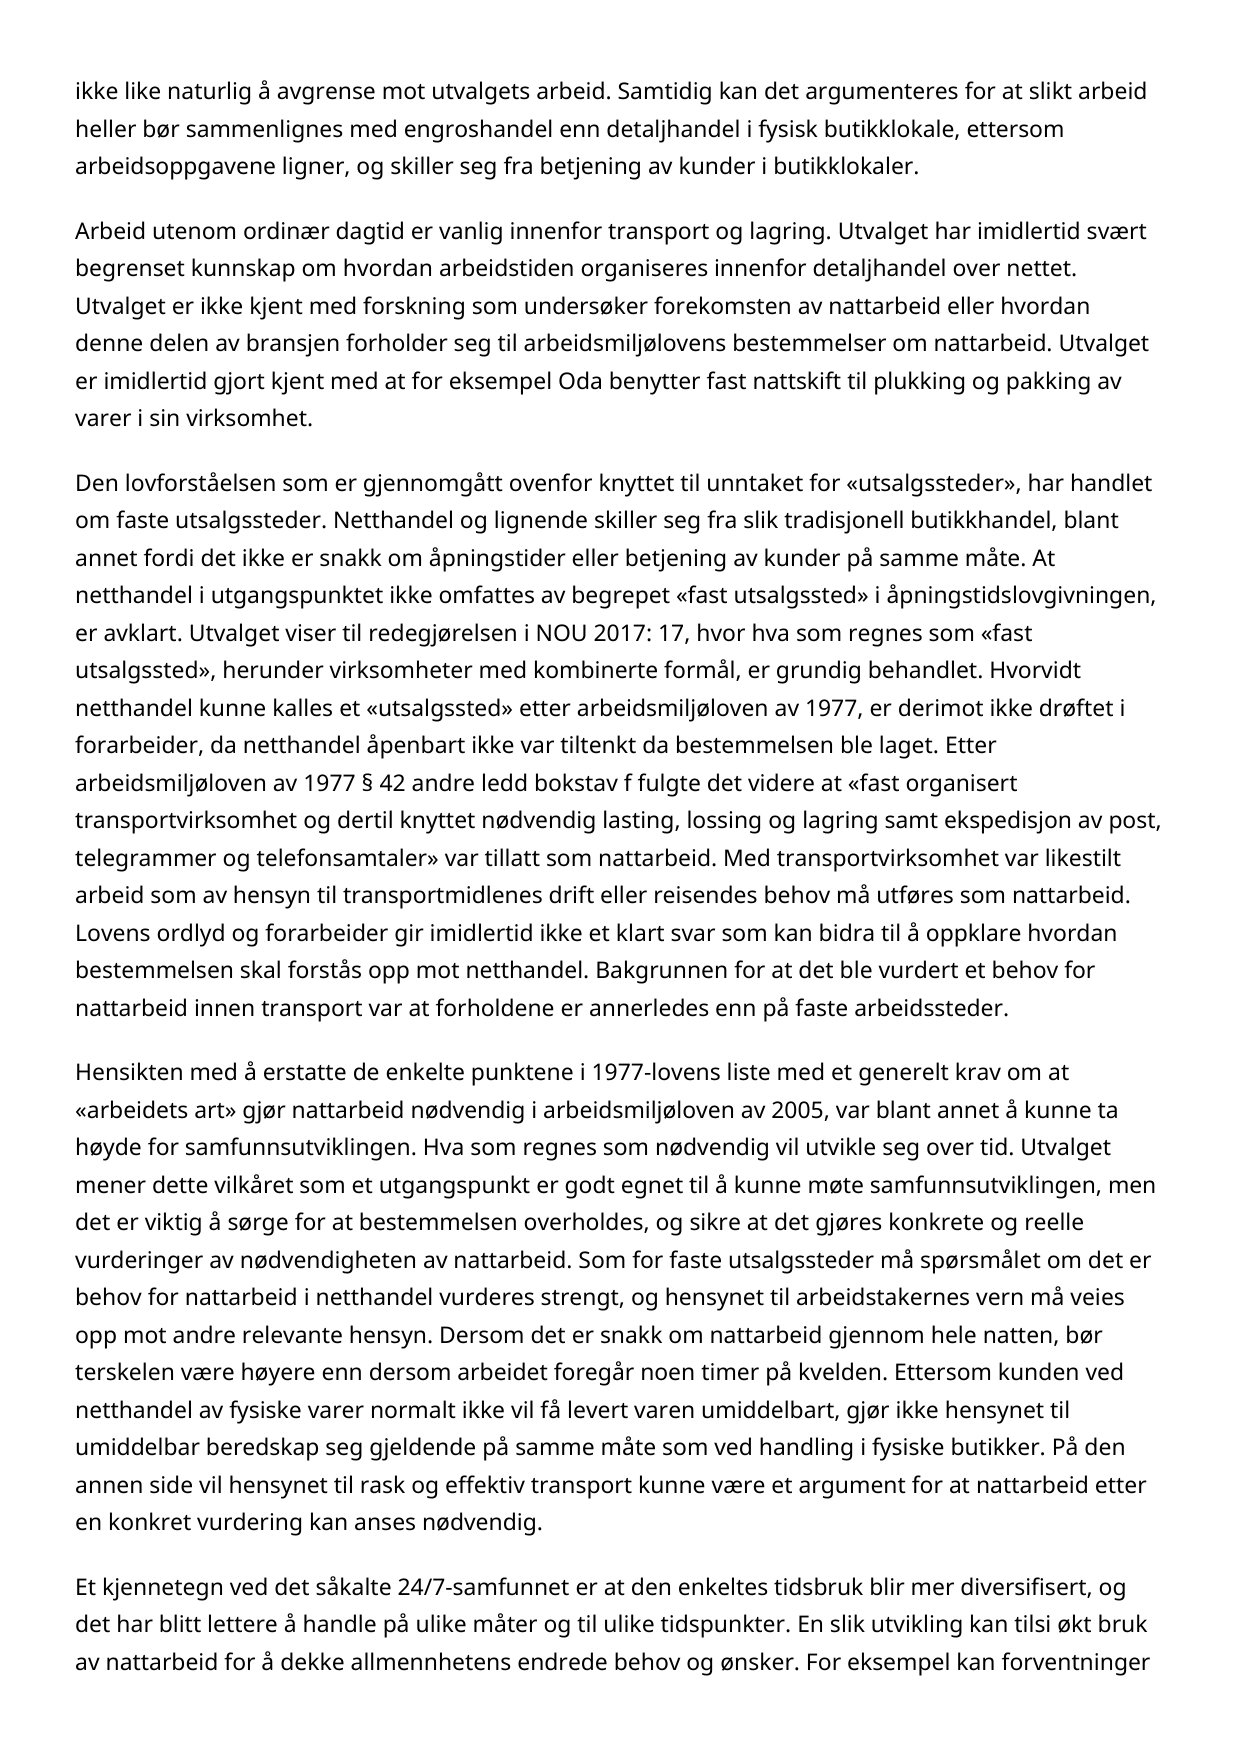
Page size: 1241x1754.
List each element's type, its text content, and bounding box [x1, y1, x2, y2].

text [75, 1571, 1165, 1677]
text Den lovforståelsen som er gjennomgått ovenfor knyttet til unntaket for «utsalgssteder», har handlet om faste utsalgssteder. Netthandel og lignende skiller seg fra slik tradisjonell butikkhandel, blant annet fordi det ikke er snakk om åpningstider eller betjening av kunder på samme måte. At netthandel i utgangspunktet ikke omfattes av begrepet «fast utsalgssted» i åpningstidslovgivningen, er avklart. Utvalget viser til redegjørelsen i NOU 2017: 17, hvor hva som regnes som «fast utsalgssted», herunder virksomheter med kombinerte formål, er grundig behandlet. Hvorvidt netthandel kunne kalles et «utsalgssted» etter arbeidsmiljøloven av 1977, er derimot ikke drøftet i forarbeider, da netthandel åpenbart ikke var tiltenkt da bestemmelsen ble laget. Etter arbeidsmiljøloven av 1977 § 42 andre ledd bokstav f fulgte det videre at «fast organisert transportvirksomhet og dertil knyttet nødvendig lasting, lossing og lagring samt ekspedisjon av post, telegrammer og telefonsamtaler» var tillatt som nattarbeid. Med transportvirksomhet var likestilt arbeid som av hensyn til transportmidlenes drift eller reisendes behov må utføres som nattarbeid. Lovens ordlyd og forarbeider gir imidlertid ikke et klart svar som kan bidra til å oppklare hvordan bestemmelsen skal forstås opp mot netthandel. Bakgrunnen for at det ble vurdert et behov for nattarbeid innen transport var at forholdene er annerledes enn på faste arbeidssteder. [75, 467, 1165, 1023]
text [75, 75, 1165, 181]
text Arbeid utenom ordinær dagtid er vanlig innenfor transport og lagring. Utvalget har imidlertid svært begrenset kunnskap om hvordan arbeidstiden organiseres innenfor detaljhandel over nettet. Utvalget er ikke kjent med forskning som undersøker forekomsten av nattarbeid eller hvordan denne delen av bransjen forholder seg til arbeidsmiljølovens bestemmelser om nattarbeid. Utvalget er imidlertid gjort kjent med at for eksempel Oda benytter fast nattskift til plukking og pakking av varer i sin virksomhet. [75, 214, 1165, 433]
text Hensikten med å erstatte de enkelte punktene i 1977-lovens liste med et generelt krav om at «arbeidets art» gjør nattarbeid nødvendig i arbeidsmiljøloven av 2005, var blant annet å kunne ta høyde for samfunnsutviklingen. Hva som regnes som nødvendig vil utvikle seg over tid. Utvalget mener dette vilkåret som et utgangspunkt er godt egnet til å kunne møte samfunnsutviklingen, men det er viktig å sørge for at bestemmelsen overholdes, og sikre at det gjøres konkrete og reelle vurderinger av nødvendigheten av nattarbeid. Som for faste utsalgssteder må spørsmålet om det er behov for nattarbeid i netthandel vurderes strengt, og hensynet til arbeidstakernes vern må veies opp mot andre relevante hensyn. Dersom det er snakk om nattarbeid gjennom hele natten, bør terskelen være høyere enn dersom arbeidet foregår noen timer på kvelden. Ettersom kunden ved netthandel av fysiske varer normalt ikke vil få levert varen umiddelbart, gjør ikke hensynet til umiddelbar beredskap seg gjeldende på samme måte som ved handling i fysiske butikker. På den annen side vil hensynet til rask og effektiv transport kunne være et argument for at nattarbeid etter en konkret vurdering kan anses nødvendig. [75, 1056, 1165, 1537]
